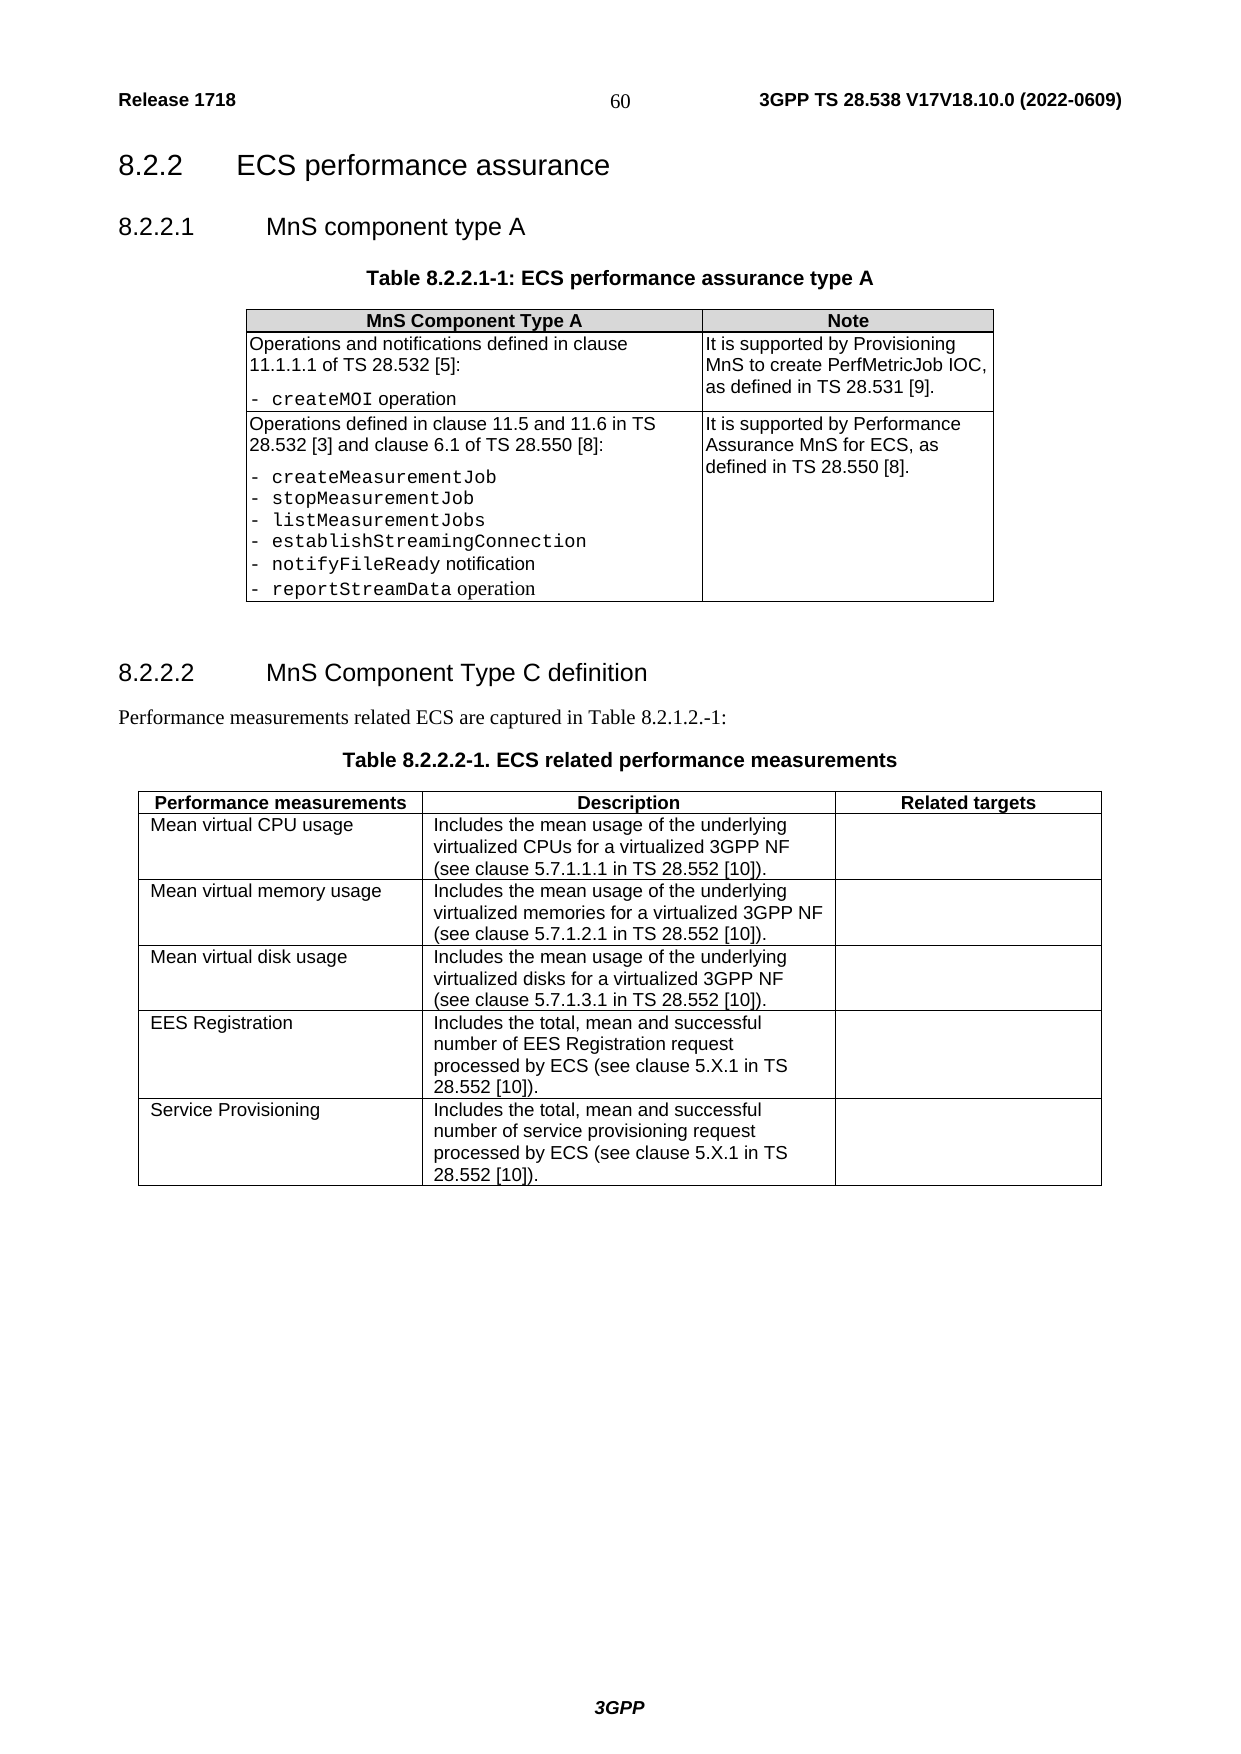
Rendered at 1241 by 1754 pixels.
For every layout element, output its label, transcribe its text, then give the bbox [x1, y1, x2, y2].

table_cell Operations defined in clause 11.5 and 11.6 in TS 28.532 [3] and clause 6.1 of TS 28.550 [8]: - createMeasurementJob - stopMeasurementJob - listMeasurementJobs - establishStreamingConnection - notifyFileReady notification - reportStreamData operation [247, 412, 702, 601]
table_cell Includes the mean usage of the underlying virtualized CPUs for a virtualized 3GPP NF (see clause 5.7.1.1.1 in TS 28.552 [10]). [423, 814, 835, 879]
text Table 8.2.2.1-1: ECS performance assurance type A [118, 266, 1122, 290]
table_cell [836, 1011, 1101, 1098]
table_header Related targets [836, 792, 1101, 813]
table_cell [836, 880, 1101, 945]
table_cell Service Provisioning [139, 1099, 422, 1185]
text Performance measurements related ECS are captured in Table 8.2.1.2.-1: [118, 705, 1122, 729]
subtitle 8.2.2.2 MnS Component Type C definition [118, 658, 1122, 686]
table_cell Operations and notifications defined in clause 11.1.1.1 of TS 28.532 [5]: - createMOI operation [247, 333, 702, 411]
table_header MnS Component Type A [247, 310, 702, 331]
text Table 8.2.2.2-1. ECS related performance measurements [118, 748, 1122, 772]
table_cell [836, 814, 1101, 879]
table_cell Mean virtual memory usage [139, 880, 422, 945]
table_header Note [703, 310, 993, 331]
table_cell It is supported by Provisioning MnS to create PerfMetricJob IOC, as defined in TS 28.531 [9]. [703, 333, 993, 411]
table_cell Includes the total, mean and successful number of service provisioning request processed by ECS (see clause 5.X.1 in TS 28.552 [10]). [423, 1099, 835, 1185]
table_header Description [423, 792, 835, 813]
table_cell Mean virtual disk usage [139, 946, 422, 1010]
table_cell It is supported by Performance Assurance MnS for ECS, as defined in TS 28.550 [8]. [703, 412, 993, 601]
table_cell Includes the mean usage of the underlying virtualized memories for a virtualized 3GPP NF (see clause 5.7.1.2.1 in TS 28.552 [10]). [423, 880, 835, 945]
table_cell EES Registration [139, 1011, 422, 1098]
table_cell Mean virtual CPU usage [139, 814, 422, 879]
table_cell [836, 1099, 1101, 1185]
table_cell Includes the total, mean and successful number of EES Registration request processed by ECS (see clause 5.X.1 in TS 28.552 [10]). [423, 1011, 835, 1098]
table_cell [836, 946, 1101, 1010]
subtitle 8.2.2 ECS performance assurance [118, 147, 1122, 181]
table_header Performance measurements [139, 792, 422, 813]
subtitle 8.2.2.1 MnS component type A [118, 212, 1122, 241]
table_cell Includes the mean usage of the underlying virtualized disks for a virtualized 3GPP NF (see clause 5.7.1.3.1 in TS 28.552 [10]). [423, 946, 835, 1010]
